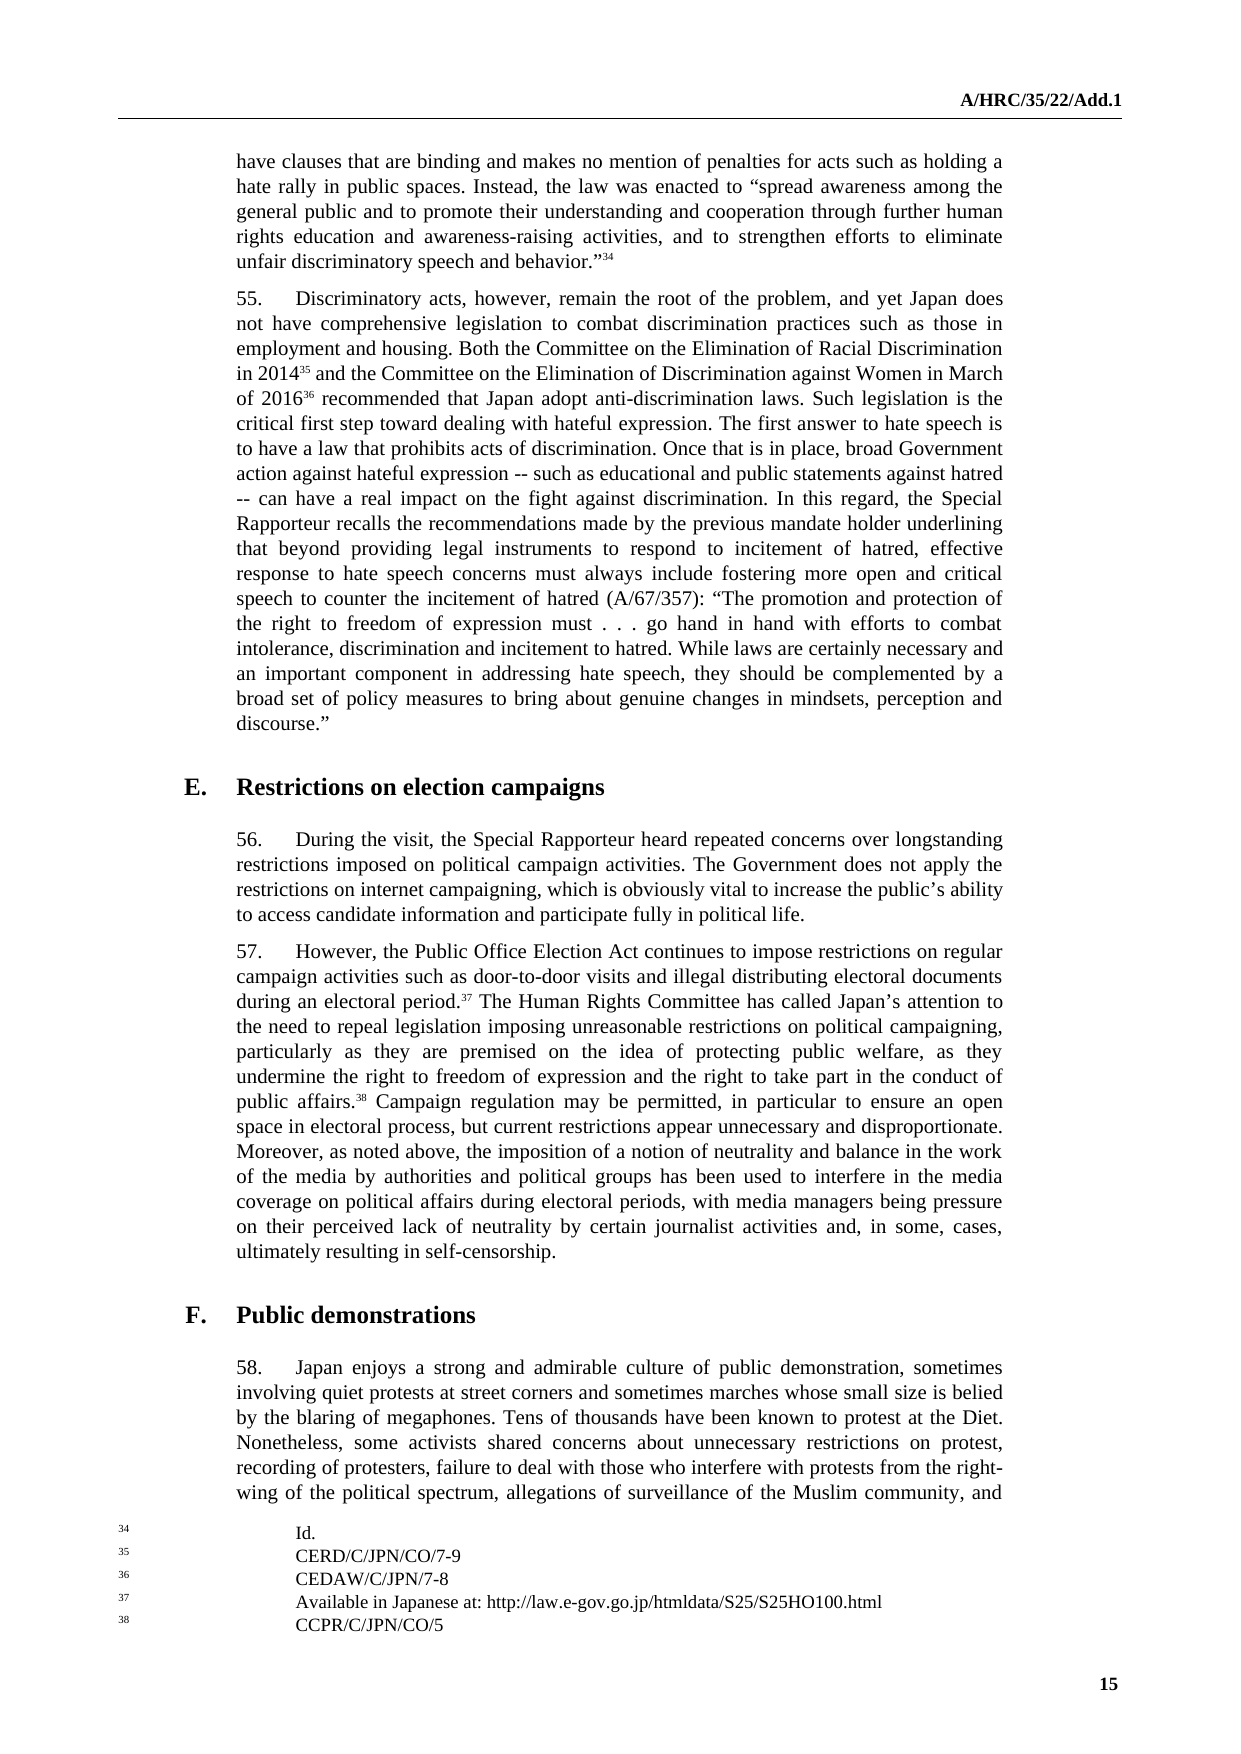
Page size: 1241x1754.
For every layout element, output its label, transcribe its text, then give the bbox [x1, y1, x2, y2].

text F. Public demonstrations [118, 1301, 1004, 1329]
text 56. During the visit, the Special Rapporteur heard repeated concerns over longstanding restrictions imposed on political campaign activities. The Government does not apply the restrictions on internet campaigning, which is obviously vital to increase the public’s ability to access candidate information and participate fully in political life. [236, 826, 1004, 926]
text E. Restrictions on election campaigns [118, 773, 1004, 801]
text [236, 1354, 1004, 1504]
text 57. However, the Public Office Election Act continues to impose restrictions on regular campaign activities such as door-to-door visits and illegal distributing electoral documents during an electoral period. The Human Rights Committee has called Japan’s attention to the need to repeal legislation imposing unreasonable restrictions on political campaigning, particularly as they are premised on the idea of protecting public welfare, as they undermine the right to freedom of expression and the right to take part in the conduct of public affairs. Campaign regulation may be permitted, in particular to ensure an open space in electoral process, but current restrictions appear unnecessary and disproportionate. Moreover, as noted above, the imposition of a notion of neutrality and balance in the work of the media by authorities and political groups has been used to interfere in the media coverage on political affairs during electoral periods, with media managers being pressure on their perceived lack of neutrality by certain journalist activities and, in some, cases, ultimately resulting in self-censorship. [236, 938, 1004, 1263]
text 55. Discriminatory acts, however, remain the root of the problem, and yet Japan does not have comprehensive legislation to combat discrimination practices such as those in employment and housing. Both the Committee on the Elimination of Racial Discrimination in 2014 and the Committee on the Elimination of Discrimination against Women in March of 2016 recommended that Japan adopt anti-discrimination laws. Such legislation is the critical first step toward dealing with hateful expression. The first answer to hate speech is to have a law that prohibits acts of discrimination. Once that is in place, broad Government action against hateful expression -- such as educational and public statements against hatred -- can have a real impact on the fight against discrimination. In this regard, the Special Rapporteur recalls the recommendations made by the previous mandate holder underlining that beyond providing legal instruments to respond to incitement of hatred, effective response to hate speech concerns must always include fostering more open and critical speech to counter the incitement of hatred (A/67/357): “The promotion and protection of the right to freedom of expression must . . . go hand in hand with efforts to combat intolerance, discrimination and incitement to hatred. While laws are certainly necessary and an important component in addressing hate speech, they should be complemented by a broad set of policy measures to bring about genuine changes in mindsets, perception and discourse.” [236, 285, 1004, 735]
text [236, 148, 1004, 273]
